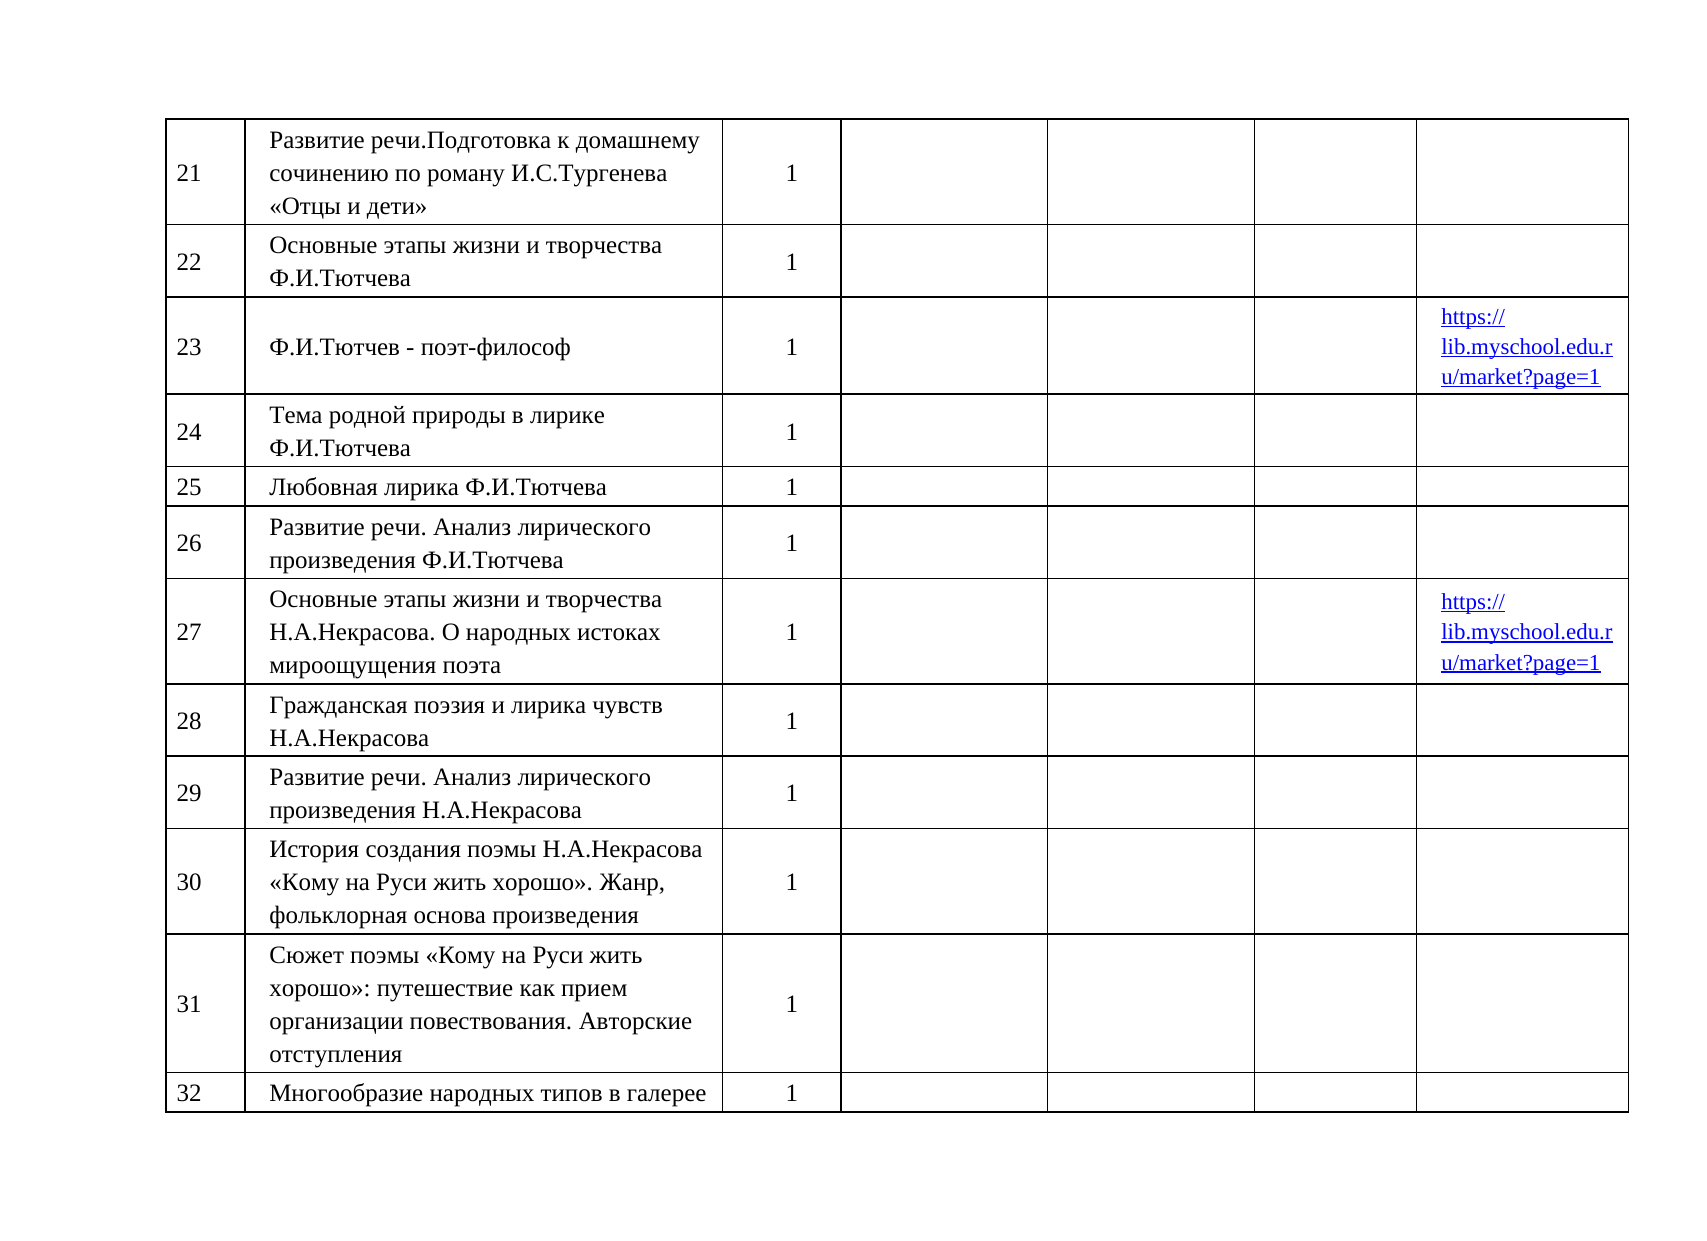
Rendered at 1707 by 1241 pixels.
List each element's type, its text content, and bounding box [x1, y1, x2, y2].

table_cell 1 [723, 225, 840, 296]
table_cell Основные этапы жизни и творчества Н.А.Некрасова. О народных истоках мироощущения поэта [246, 579, 722, 683]
table_cell 1 [723, 507, 840, 577]
table_cell [1048, 467, 1254, 505]
table_cell Ф.И.Тютчев - поэт-философ [246, 298, 722, 393]
table_cell [842, 395, 1047, 466]
table_cell 1 [723, 757, 840, 828]
table_cell [1255, 467, 1416, 505]
table_cell [1048, 685, 1254, 755]
table_cell 24 [167, 395, 244, 466]
table_cell [1255, 120, 1416, 223]
table_cell 31 [167, 935, 244, 1072]
table_cell [1417, 935, 1628, 1072]
table_cell 1 [723, 395, 840, 466]
table_cell [842, 685, 1047, 755]
table_cell [1255, 579, 1416, 683]
table_cell [1048, 935, 1254, 1072]
table_cell [1417, 829, 1628, 933]
table_cell 1 [723, 935, 840, 1072]
table_cell 30 [167, 829, 244, 933]
table_cell [1255, 507, 1416, 577]
table_cell [1417, 225, 1628, 296]
table_cell 23 [167, 298, 244, 393]
table_cell 1 [723, 120, 840, 223]
table_cell [1048, 757, 1254, 828]
table_cell [1417, 1073, 1628, 1111]
table_cell [1417, 395, 1628, 466]
table_cell [1255, 935, 1416, 1072]
table_cell [1255, 757, 1416, 828]
table_cell Гражданская поэзия и лирика чувств Н.А.Некрасова [246, 685, 722, 755]
table_cell 25 [167, 467, 244, 505]
table_cell [842, 935, 1047, 1072]
table_cell [1255, 1073, 1416, 1111]
table_cell Развитие речи. Анализ лирического произведения Ф.И.Тютчева [246, 507, 722, 577]
table_cell [1255, 829, 1416, 933]
table_cell 22 [167, 225, 244, 296]
table_cell 1 [723, 579, 840, 683]
table_cell 1 [723, 467, 840, 505]
table_cell [1048, 120, 1254, 223]
table_cell Любовная лирика Ф.И.Тютчева [246, 467, 722, 505]
table_cell Тема родной природы в лирике Ф.И.Тютчева [246, 395, 722, 466]
table_cell 27 [167, 579, 244, 683]
table_cell 1 [723, 1073, 840, 1111]
table_cell [1417, 120, 1628, 223]
table_cell 1 [723, 829, 840, 933]
table_cell [842, 1073, 1047, 1111]
table_cell [1048, 395, 1254, 466]
table_cell [1417, 467, 1628, 505]
table_cell 26 [167, 507, 244, 577]
table_cell [1048, 507, 1254, 577]
table_cell [1255, 685, 1416, 755]
table_cell [842, 507, 1047, 577]
table_cell Развитие речи.Подготовка к домашнему сочинению по роману И.С.Тургенева «Отцы и дети» [246, 120, 722, 223]
table_cell 32 [167, 1073, 244, 1111]
table_cell Сюжет поэмы «Кому на Руси жить хорошо»: путешествие как прием организации повествования. Авторские отступления [246, 935, 722, 1072]
table_cell [1255, 298, 1416, 393]
table_cell [842, 757, 1047, 828]
table_cell [1048, 579, 1254, 683]
table_cell Развитие речи. Анализ лирического произведения Н.А.Некрасова [246, 757, 722, 828]
table_cell [1417, 685, 1628, 755]
table_cell 1 [723, 298, 840, 393]
table_cell [842, 298, 1047, 393]
table_cell https://lib.myschool.edu.ru/market?page=1 [1417, 298, 1628, 393]
table_cell [842, 120, 1047, 223]
table_cell История создания поэмы Н.А.Некрасова «Кому на Руси жить хорошо». Жанр, фольклорная основа произведения [246, 829, 722, 933]
table_cell [1048, 225, 1254, 296]
table_cell [1048, 298, 1254, 393]
table_cell [842, 579, 1047, 683]
table_cell Основные этапы жизни и творчества Ф.И.Тютчева [246, 225, 722, 296]
table_cell 1 [723, 685, 840, 755]
table_cell [1255, 395, 1416, 466]
table_cell [1417, 507, 1628, 577]
table_cell 21 [167, 120, 244, 223]
table_cell [1048, 829, 1254, 933]
table_cell 28 [167, 685, 244, 755]
table_cell [842, 225, 1047, 296]
table_cell [842, 829, 1047, 933]
table_cell [1048, 1073, 1254, 1111]
table_cell [1255, 225, 1416, 296]
table_cell 29 [167, 757, 244, 828]
table_cell [1417, 757, 1628, 828]
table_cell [246, 1073, 722, 1111]
table_cell https://lib.myschool.edu.ru/market?page=1 [1417, 579, 1628, 683]
table_cell [842, 467, 1047, 505]
